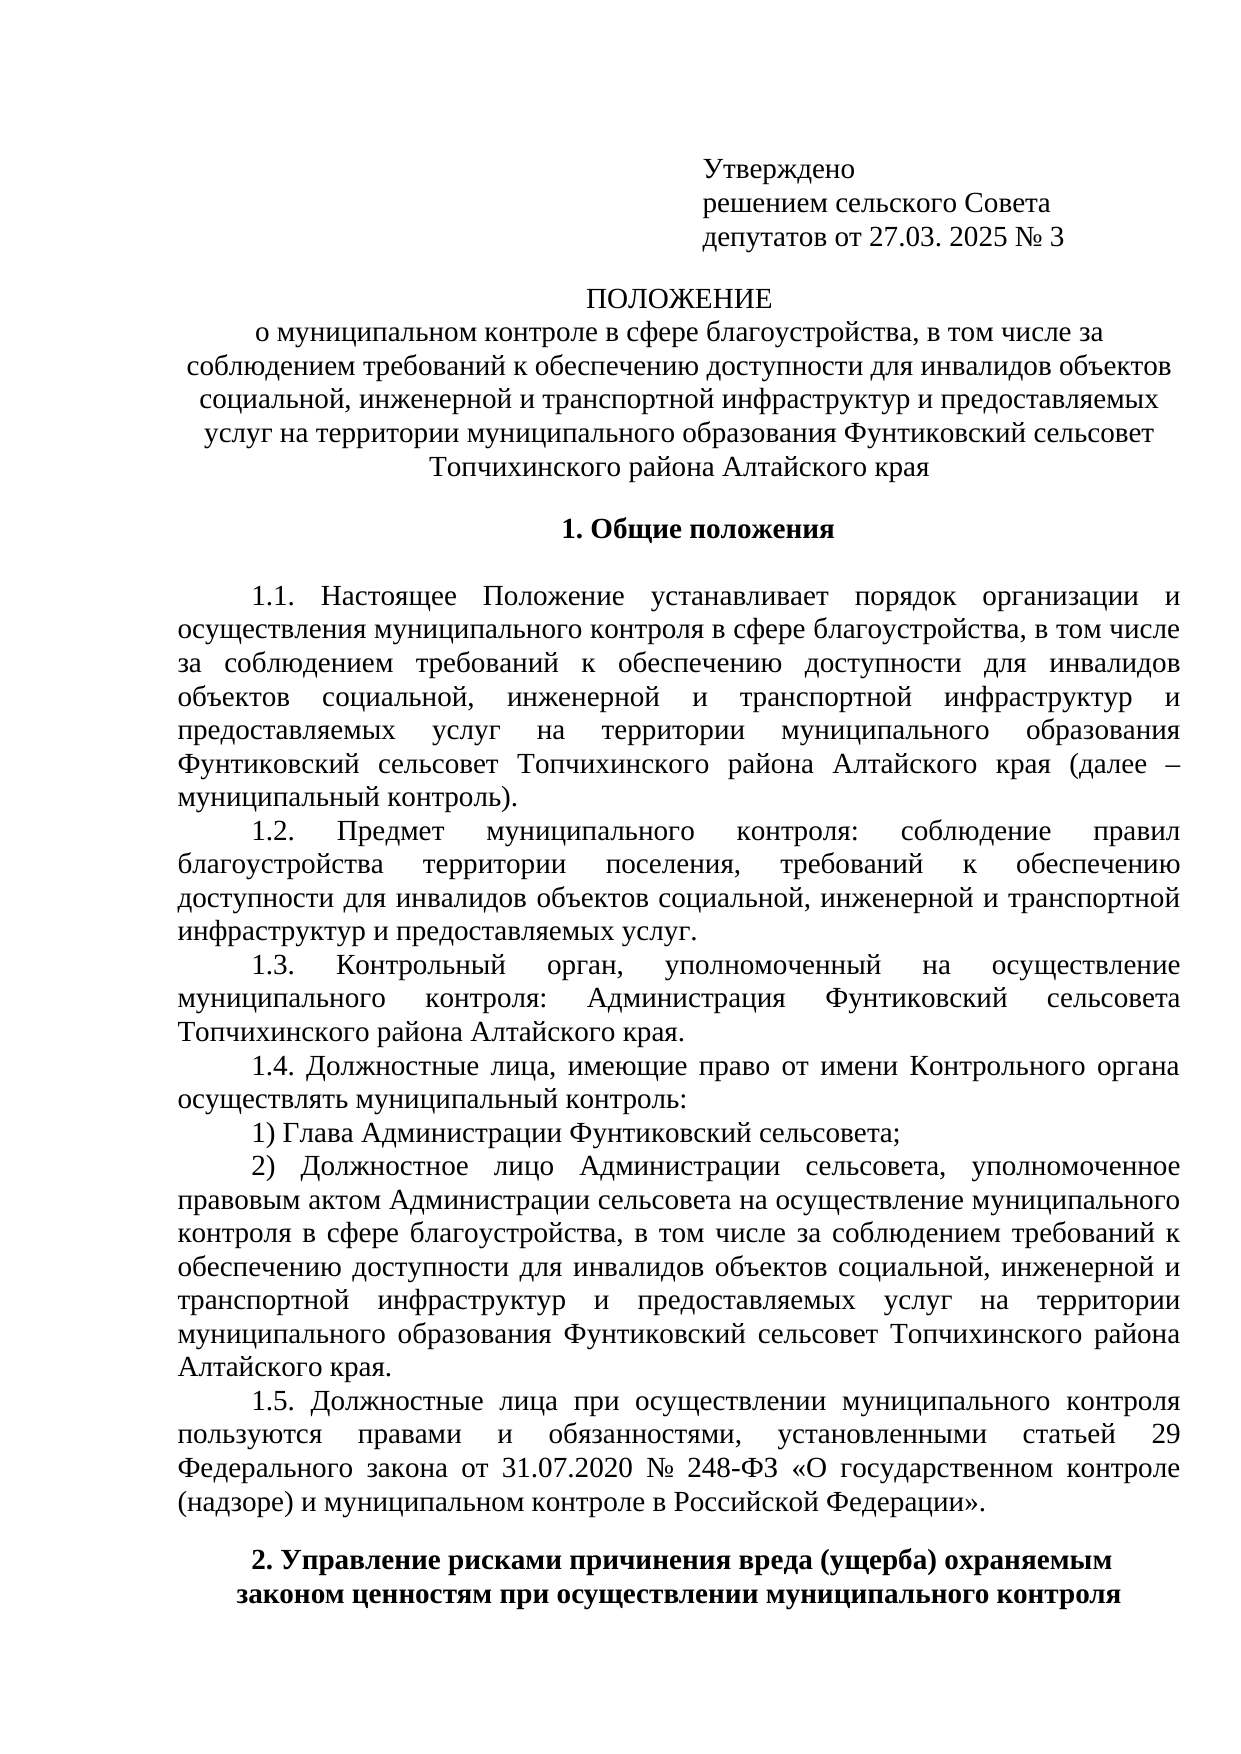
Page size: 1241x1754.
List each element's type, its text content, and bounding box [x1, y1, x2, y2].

text Утверждено [702, 152, 1181, 185]
text 1.2. Предмет муниципального контроля: соблюдение правил благоустройства территории поселения, требований к обеспечению доступности для инвалидов объектов социальной, инженерной и транспортной инфраструктур и предоставляемых услуг. [177, 813, 1181, 947]
text 2) Должностное лицо Администрации сельсовета, уполномоченное правовым актом Администрации сельсовета на осуществление муниципального контроля в сфере благоустройства, в том числе за соблюдением требований к обеспечению доступности для инвалидов объектов социальной, инженерной и транспортной инфраструктур и предоставляемых услуг на территории муниципального образования Фунтиковский сельсовет Топчихинского района Алтайского края. [177, 1148, 1181, 1383]
text законом ценностям при осуществлении муниципального контроля [177, 1576, 1181, 1609]
text 1) Глава Администрации Фунтиковский сельсовета; [177, 1115, 1181, 1148]
text 1.5. Должностные лица при осуществлении муниципального контроля пользуются правами и обязанностями, установленными статьей 29 Федерального закона от 31.07.2020 № 248-ФЗ «О государственном контроле (надзоре) и муниципальном контроле в Российской Федерации». [177, 1383, 1181, 1517]
text 1.3. Контрольный орган, уполномоченный на осуществление муниципального контроля: Администрация Фунтиковский сельсовета Топчихинского района Алтайского края. [177, 947, 1181, 1048]
text 1.1. Настоящее Положение устанавливает порядок организации и осуществления муниципального контроля в сфере благоустройства, в том числе за соблюдением требований к обеспечению доступности для инвалидов объектов социальной, инженерной и транспортной инфраструктур и предоставляемых услуг на территории муниципального образования Фунтиковский сельсовет Топчихинского района Алтайского края (далее – муниципальный контроль). [177, 578, 1181, 813]
text 1. Общие положения [215, 511, 1181, 544]
text 1.4. Должностные лица, имеющие право от имени Контрольного органа осуществлять муниципальный контроль: [177, 1048, 1181, 1115]
text ПОЛОЖЕНИЕ [177, 281, 1181, 314]
text решением сельского Совета депутатов от 27.03. 2025 № 3 [702, 185, 1181, 252]
text о муниципальном контроле в сфере благоустройства, в том числе за соблюдением требований к обеспечению доступности для инвалидов объектов социальной, инженерной и транспортной инфраструктур и предоставляемых услуг на территории муниципального образования Фунтиковский сельсовет Топчихинского района Алтайского края [177, 314, 1181, 482]
list 2. Управление рисками причинения вреда (ущерба) охраняемым [177, 1542, 1181, 1576]
